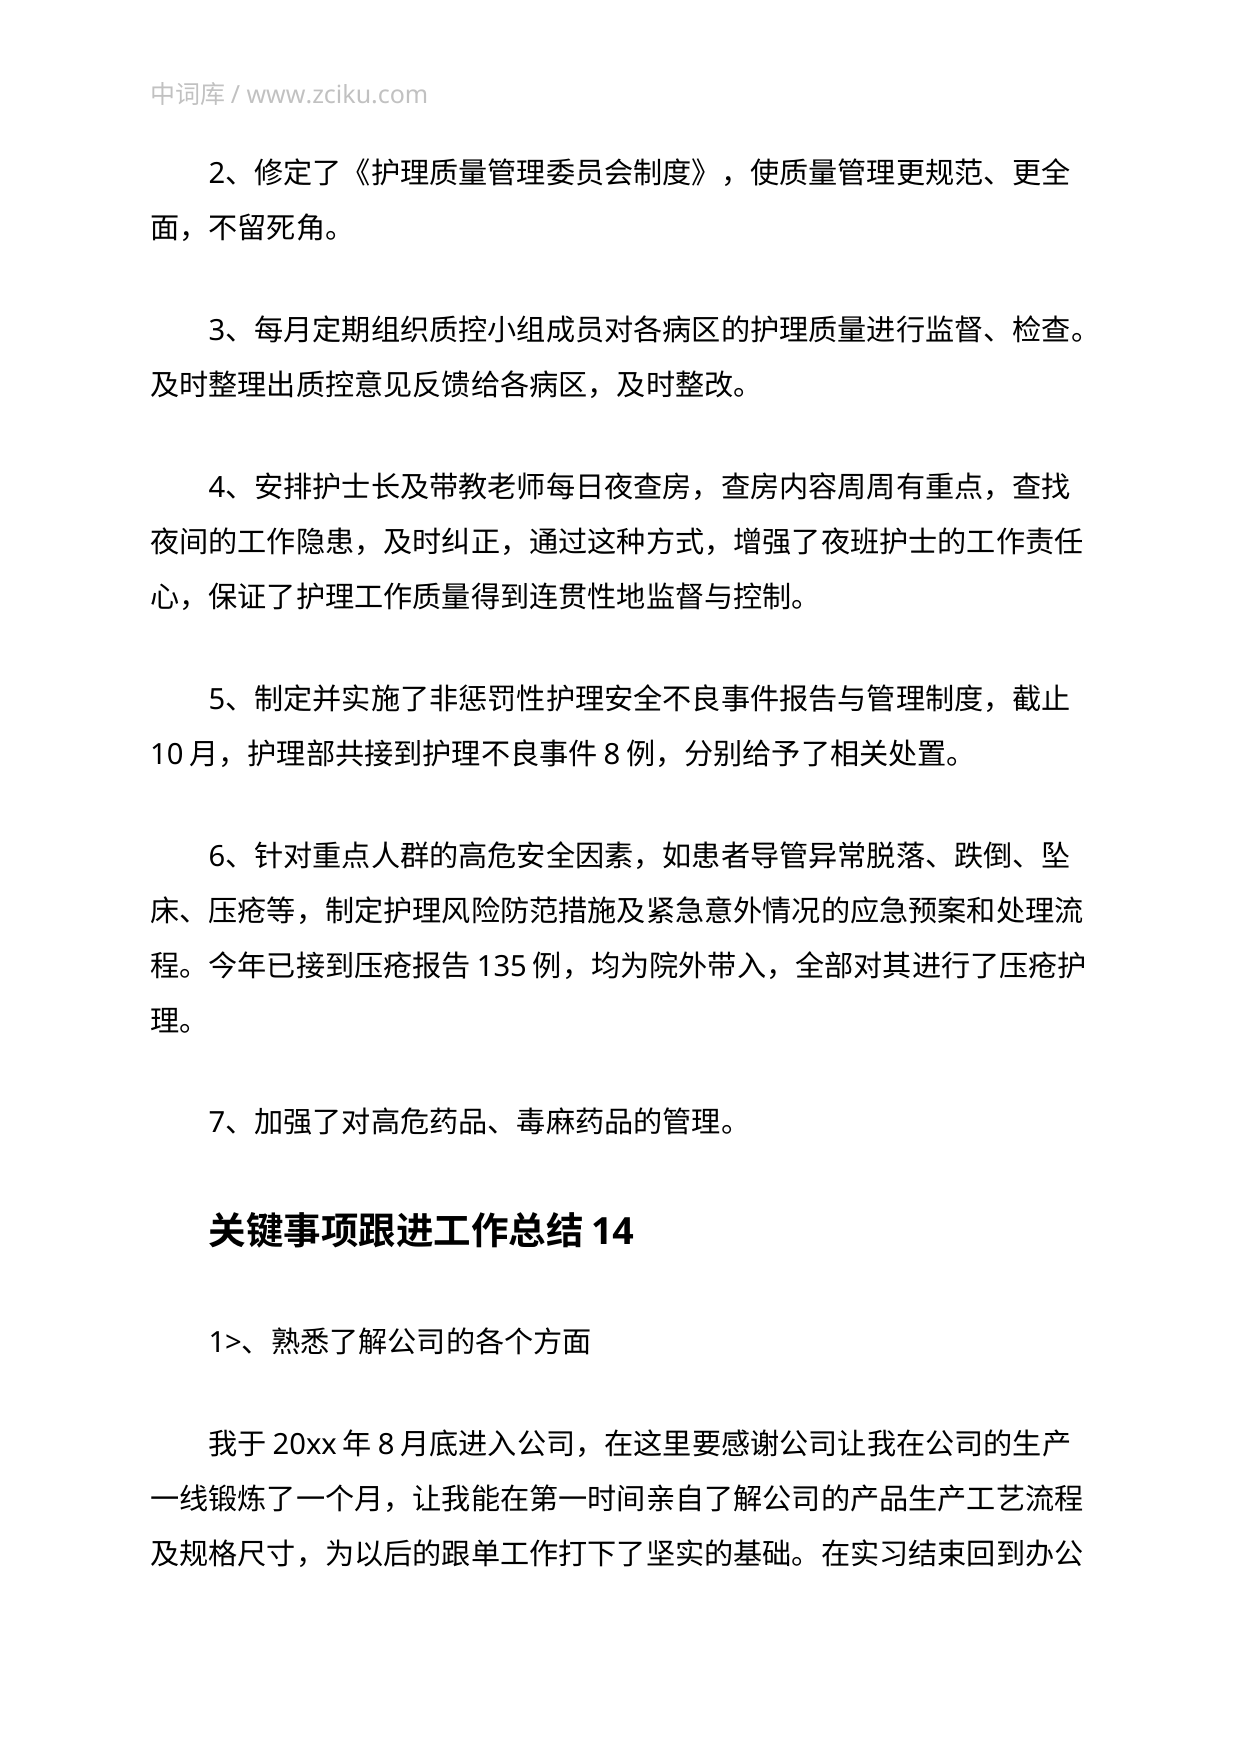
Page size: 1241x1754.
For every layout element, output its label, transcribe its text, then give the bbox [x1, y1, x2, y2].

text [150, 1420, 1090, 1573]
text 4、安排护士长及带教老师每日夜查房，查房内容周周有重点，查找夜间的工作隐患，及时纠正，通过这种方式，增强了夜班护士的工作责任心，保证了护理工作质量得到连贯性地监督与控制。 [150, 463, 1090, 616]
text 3、每月定期组织质控小组成员对各病区的护理质量进行监督、检查。及时整理出质控意见反馈给各病区，及时整改。 [150, 307, 1090, 404]
text 关键事项跟进工作总结14 [150, 1201, 1090, 1255]
text 2、修定了《护理质量管理委员会制度》，使质量管理更规范、更全面，不留死角。 [150, 150, 1090, 247]
text 1>、熟悉了解公司的各个方面 [150, 1318, 1090, 1361]
text 6、针对重点人群的高危安全因素，如患者导管异常脱落、跌倒、坠床、压疮等，制定护理风险防范措施及紧急意外情况的应急预案和处理流程。今年已接到压疮报告135例，均为院外带入，全部对其进行了压疮护理。 [150, 832, 1090, 1039]
text 5、制定并实施了非惩罚性护理安全不良事件报告与管理制度，截止10月，护理部共接到护理不良事件8例，分别给予了相关处置。 [150, 675, 1090, 773]
text 7、加强了对高危药品、毒麻药品的管理。 [150, 1099, 1090, 1141]
